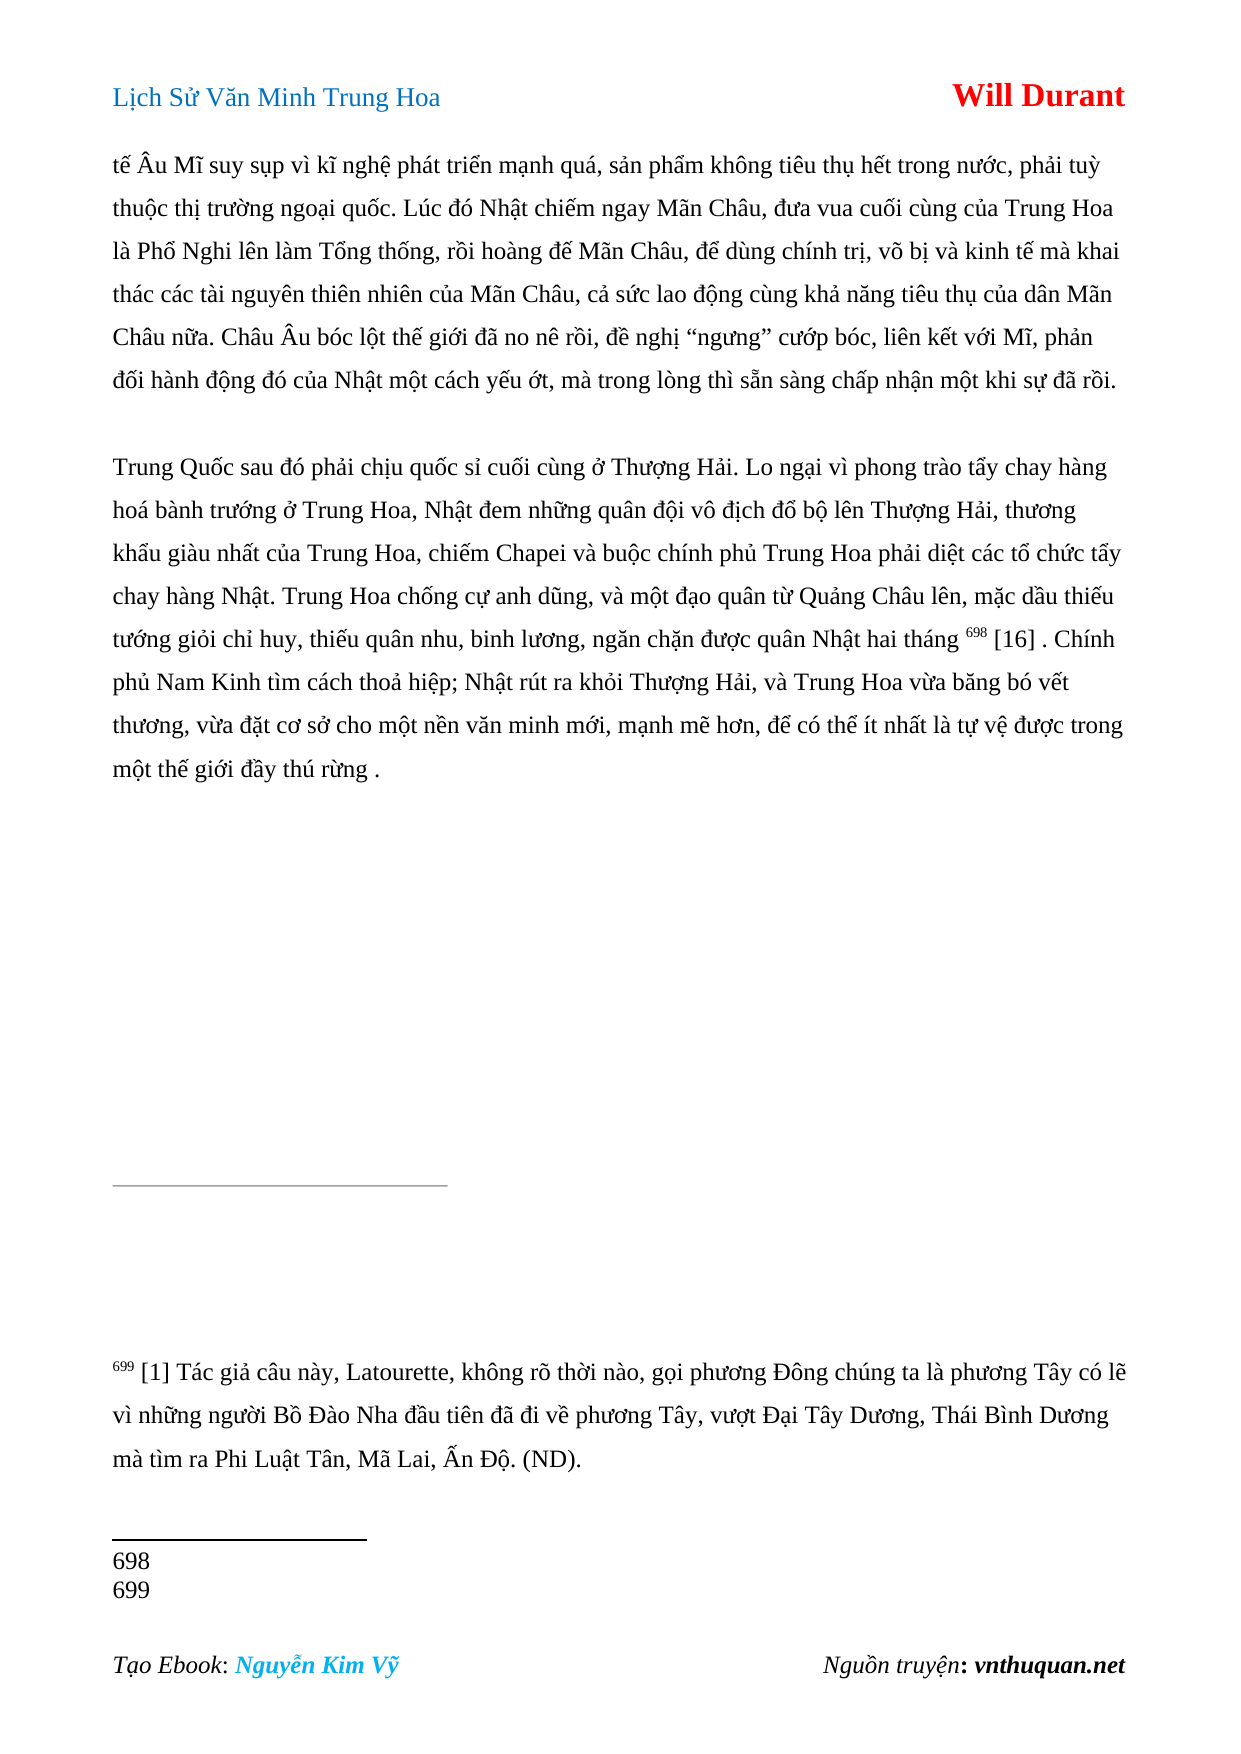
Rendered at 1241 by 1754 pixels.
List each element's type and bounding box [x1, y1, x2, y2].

text [112, 150, 1128, 912]
text [112, 1314, 1128, 1472]
